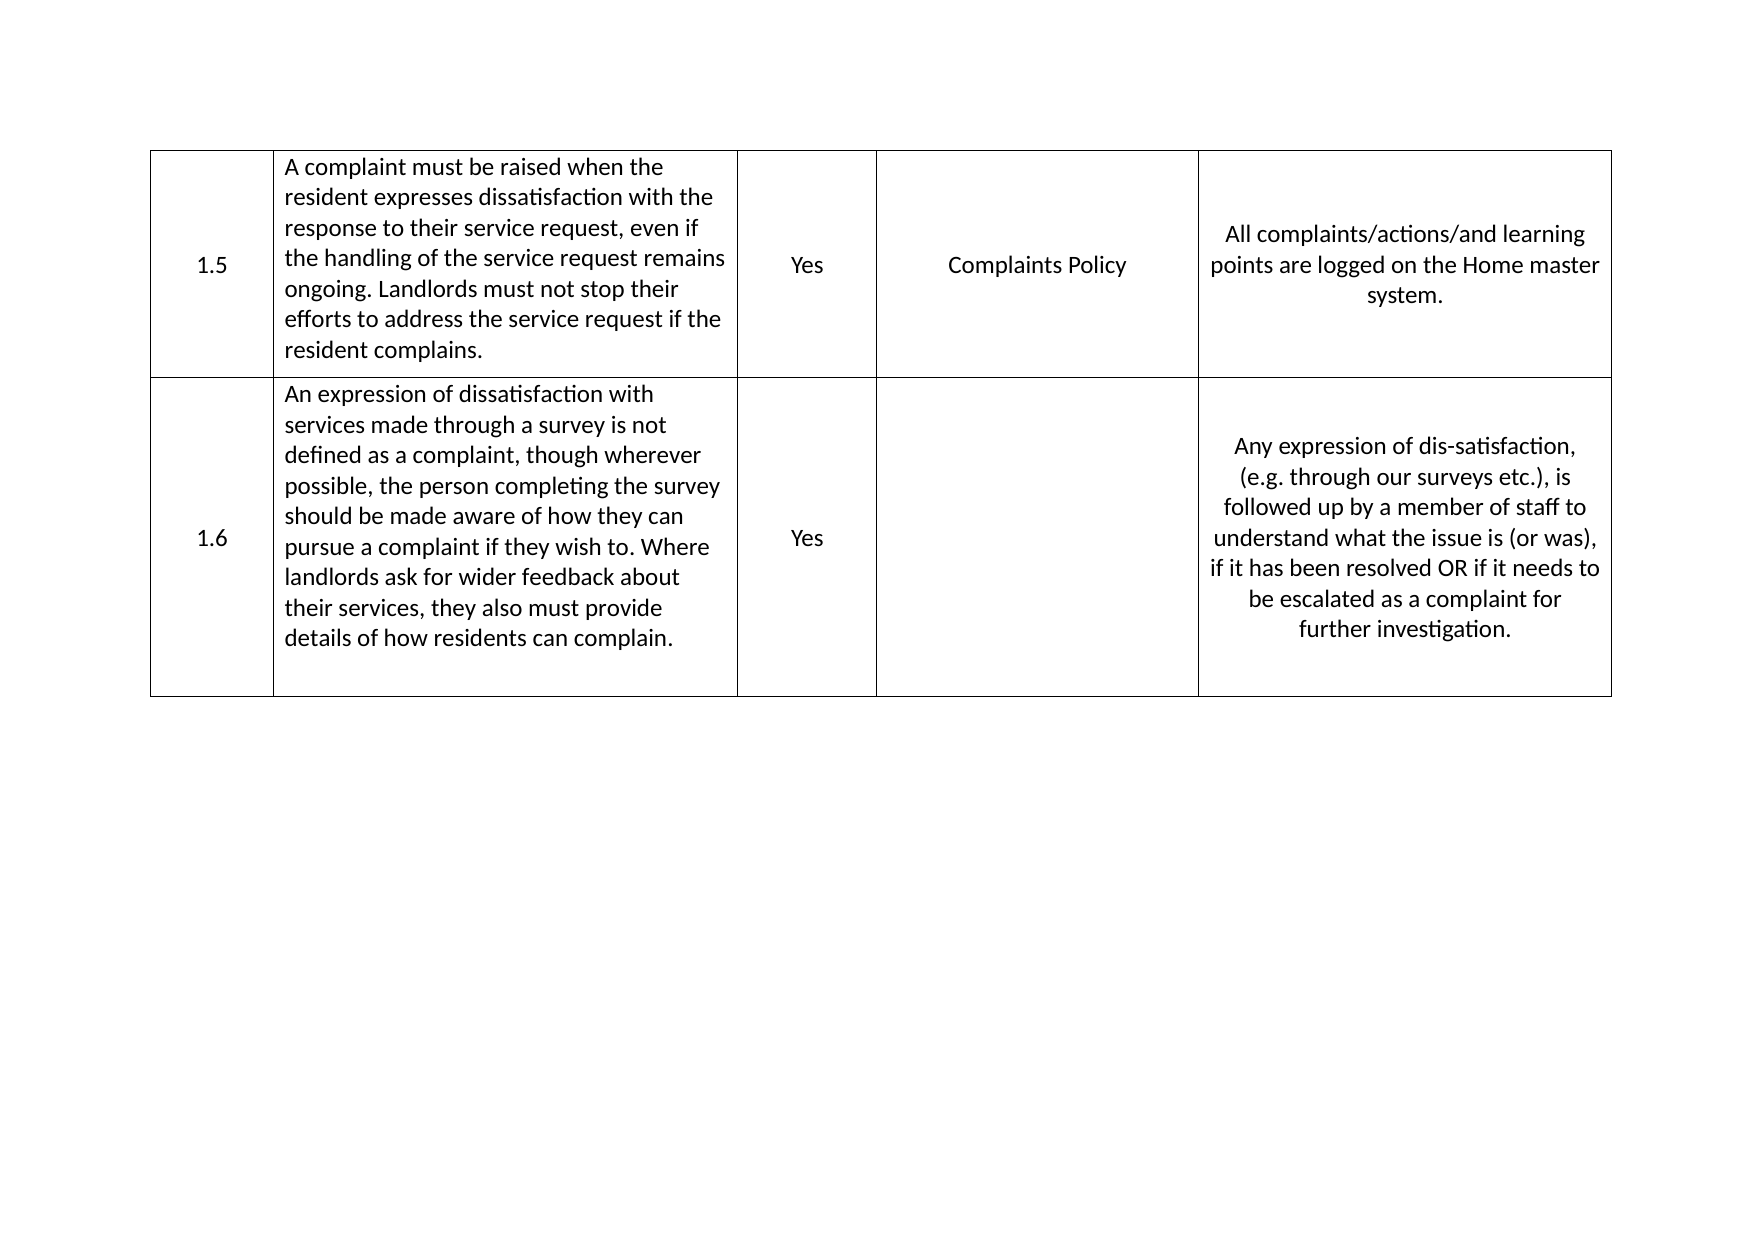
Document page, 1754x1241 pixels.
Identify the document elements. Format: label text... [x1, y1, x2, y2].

table_cell Any expression of dis-satisfaction, (e.g. through our surveys etc.), is followed up by a member of staff to understand what the issue is (or was), if it has been resolved OR if it needs to be escalated as a complaint for further investigation. [1199, 378, 1611, 696]
table_cell [877, 378, 1198, 696]
table_cell An expression of dissatisfaction with services made through a survey is not defined as a complaint, though wherever possible, the person completing the survey should be made aware of how they can pursue a complaint if they wish to. Where landlords ask for wider feedback about their services, they also must provide details of how residents can complain. [274, 378, 737, 696]
table_cell All complaints/actions/and learning points are logged on the Home master system. [1199, 151, 1611, 377]
table_cell Complaints Policy [877, 151, 1198, 377]
table_cell 1.6 [151, 378, 273, 696]
table_cell 1.5 [151, 151, 273, 377]
table_cell Yes [738, 151, 876, 377]
table_cell Yes [738, 378, 876, 696]
table_cell A complaint must be raised when the resident expresses dissatisfaction with the response to their service request, even if the handling of the service request remains ongoing. Landlords must not stop their efforts to address the service request if the resident complains. [274, 151, 737, 377]
